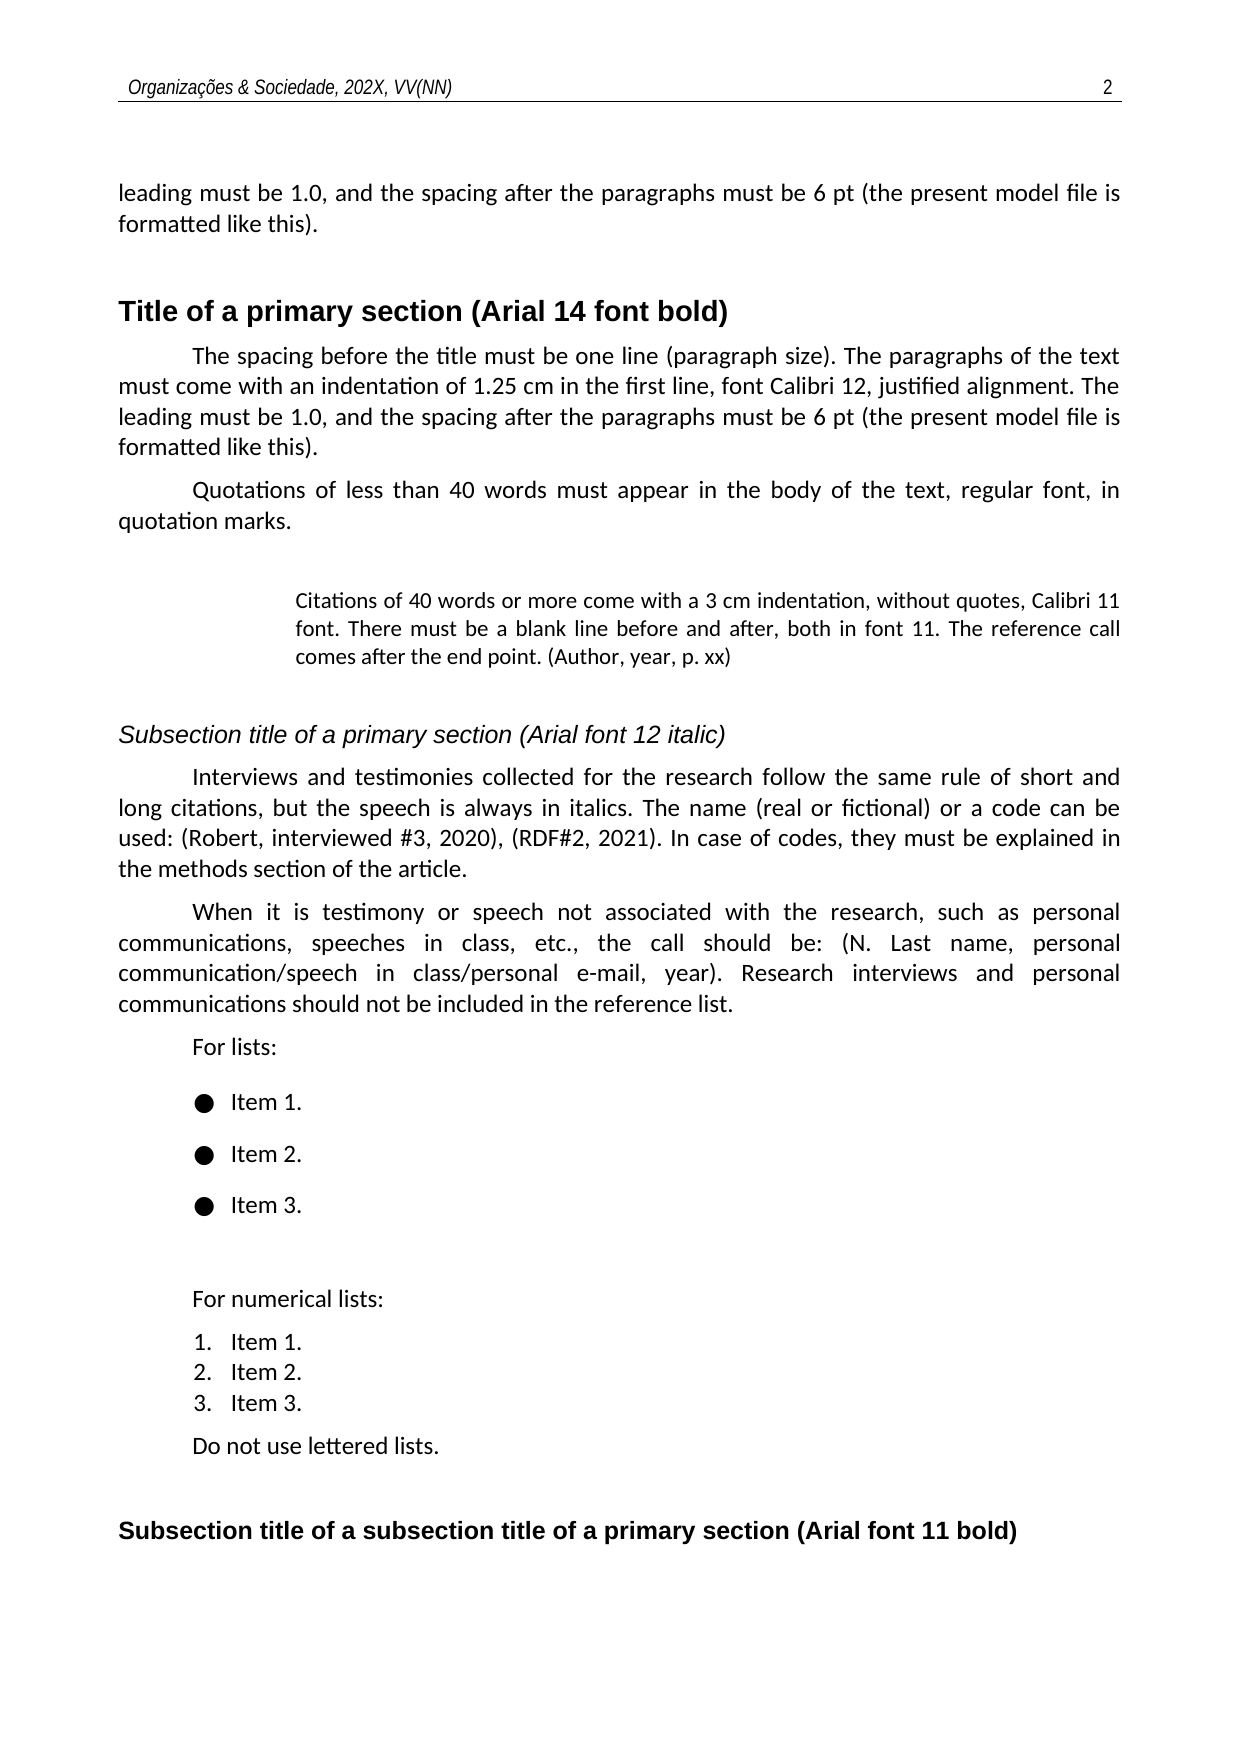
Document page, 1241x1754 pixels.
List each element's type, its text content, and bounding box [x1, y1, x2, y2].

list Item 3. [193, 1387, 1122, 1418]
text Title of a primary section (Arial 14 font bold) [118, 294, 1122, 327]
list Item 2. [193, 1125, 1122, 1176]
text Interviews and testimonies collected for the research follow the same rule of short and long citations, but the speech is always in italics. The name (real or fictional) or a code can be used: (Robert, interviewed #3, 2020), (RDF#2, 2021). In case of codes, they must be explained in the methods section of the article. [118, 762, 1122, 884]
text Quotations of less than 40 words must appear in the body of the text, regular font, in quotation marks. [118, 474, 1122, 535]
list Item 2. [193, 1357, 1122, 1387]
text Subsection title of a subsection title of a primary section (Arial font 11 bold) [118, 1516, 1122, 1545]
list Item 1. [193, 1074, 1122, 1125]
text For numerical lists: [118, 1283, 1122, 1313]
text When it is testimony or speech not associated with the research, such as personal communications, speeches in class, etc., the call should be: (N. Last name, personal communication/speech in class/personal e-mail, year). Research interviews and personal communications should not be included in the reference list. [118, 896, 1122, 1018]
text Citations of 40 words or more come with a 3 cm indentation, without quotes, Calibri 11 font. There must be a blank line before and after, both in font 11. The reference call comes after the end point. (Author, year, p. xx) [295, 586, 1122, 670]
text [118, 177, 1122, 238]
list Item 1. [193, 1326, 1122, 1357]
text Subsection title of a primary section (Arial font 12 italic) [118, 720, 1122, 749]
list Item 3. [193, 1176, 1122, 1227]
text For lists: [118, 1031, 1122, 1061]
text Do not use lettered lists. [118, 1430, 1122, 1461]
